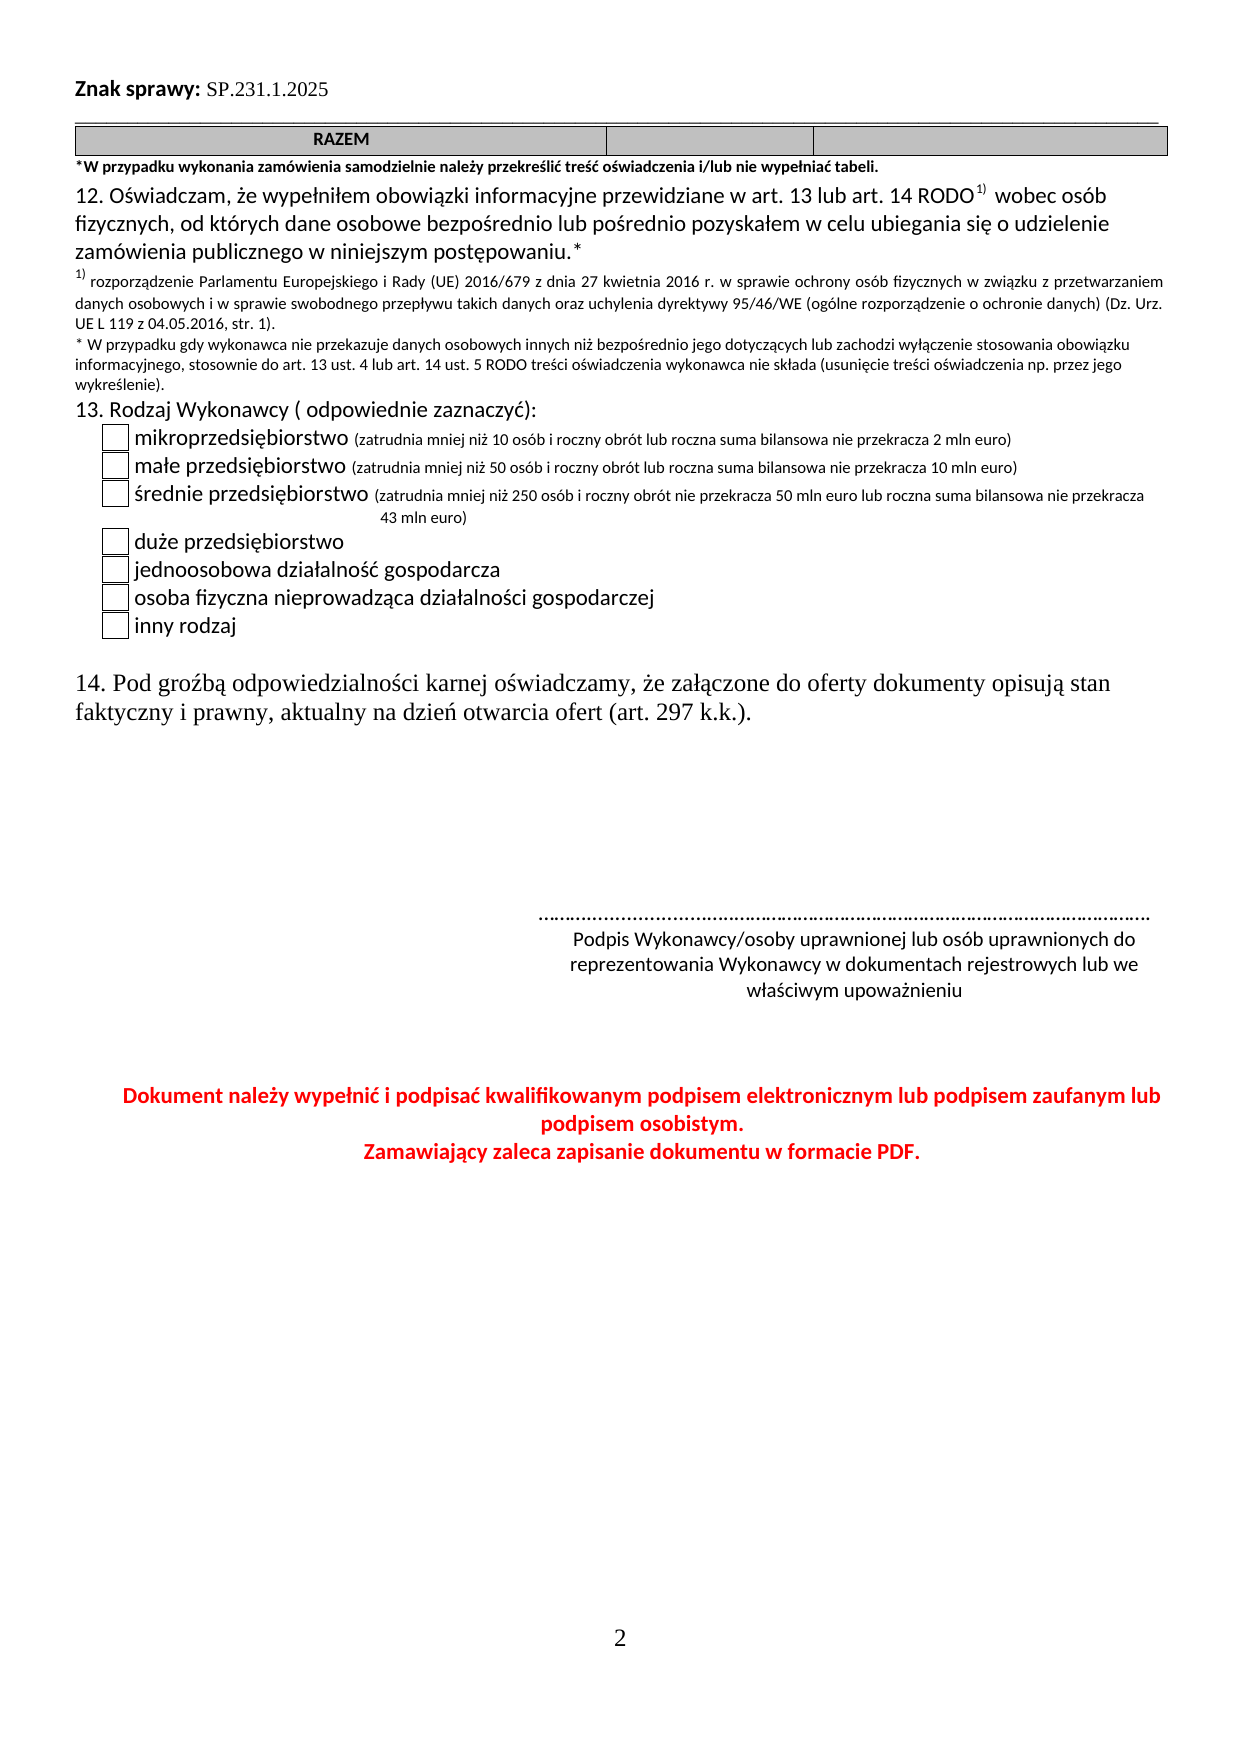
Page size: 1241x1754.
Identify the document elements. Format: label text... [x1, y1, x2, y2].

text mikroprzedsiębiorstwo (zatrudnia mniej niż 10 osób i roczny obrót lub roczna suma bilansowa nie przekracza 2 mln euro) [75, 423, 1165, 451]
text ……….....................…..……………………………………………………………………. [75, 898, 1165, 926]
text osoba fizyczna nieprowadząca działalności gospodarczej [75, 583, 1165, 611]
text Podpis Wykonawcy/osoby uprawnionej lub osób uprawnionych do reprezentowania Wykonawcy w dokumentach rejestrowych lub we właściwym upoważnieniu [544, 926, 1165, 1002]
text 1) rozporządzenie Parlamentu Europejskiego i Rady (UE) 2016/679 z dnia 27 kwietnia 2016 r. w sprawie ochrony osób fizycznych w związku z przetwarzaniem danych osobowych i w sprawie swobodnego przepływu takich danych oraz uchylenia dyrektywy 95/46/WE (ogólne rozporządzenie o ochronie danych) (Dz. Urz. UE L 119 z 04.05.2016, str. 1). [75, 265, 1165, 334]
table_cell [607, 127, 813, 155]
text 43 mln euro) [75, 507, 1165, 527]
text jednoosobowa działalność gospodarcza [75, 555, 1165, 583]
table_cell RAZEM [76, 127, 606, 155]
text duże przedsiębiorstwo [75, 527, 1165, 555]
text inny rodzaj [75, 611, 1165, 639]
text małe przedsiębiorstwo (zatrudnia mniej niż 50 osób i roczny obrót lub roczna suma bilansowa nie przekracza 10 mln euro) [75, 451, 1165, 479]
text Dokument należy wypełnić i podpisać kwalifikowanym podpisem elektronicznym lub podpisem zaufanym lub [119, 1081, 1165, 1109]
text 12. Oświadczam, że wypełniłem obowiązki informacyjne przewidziane w art. 13 lub art. 14 RODO1) wobec osób fizycznych, od których dane osobowe bezpośrednio lub pośrednio pozyskałem w celu ubiegania się o udzielenie zamówienia publicznego w niniejszym postępowaniu.* [75, 181, 1165, 265]
text 14. Pod groźbą odpowiedzialności karnej oświadczamy, że załączone do oferty dokumenty opisują stan faktyczny i prawny, aktualny na dzień otwarcia ofert (art. 297 k.k.). [75, 668, 1165, 726]
text * W przypadku gdy wykonawca nie przekazuje danych osobowych innych niż bezpośrednio jego dotyczących lub zachodzi wyłączenie stosowania obowiązku informacyjnego, stosownie do art. 13 ust. 4 lub art. 14 ust. 5 RODO treści oświadczenia wykonawca nie składa (usunięcie treści oświadczenia np. przez jego wykreślenie). [75, 334, 1165, 395]
text *W przypadku wykonania zamówienia samodzielnie należy przekreślić treść oświadczenia i/lub nie wypełniać tabeli. [75, 156, 1165, 176]
text Zamawiający zaleca zapisanie dokumentu w formacie PDF. [119, 1137, 1165, 1165]
table_cell [814, 127, 1167, 155]
text średnie przedsiębiorstwo (zatrudnia mniej niż 250 osób i roczny obrót nie przekracza 50 mln euro lub roczna suma bilansowa nie przekracza [75, 479, 1165, 507]
text podpisem osobistym. [119, 1109, 1165, 1137]
text 13. Rodzaj Wykonawcy ( odpowiednie zaznaczyć): [75, 395, 1165, 423]
